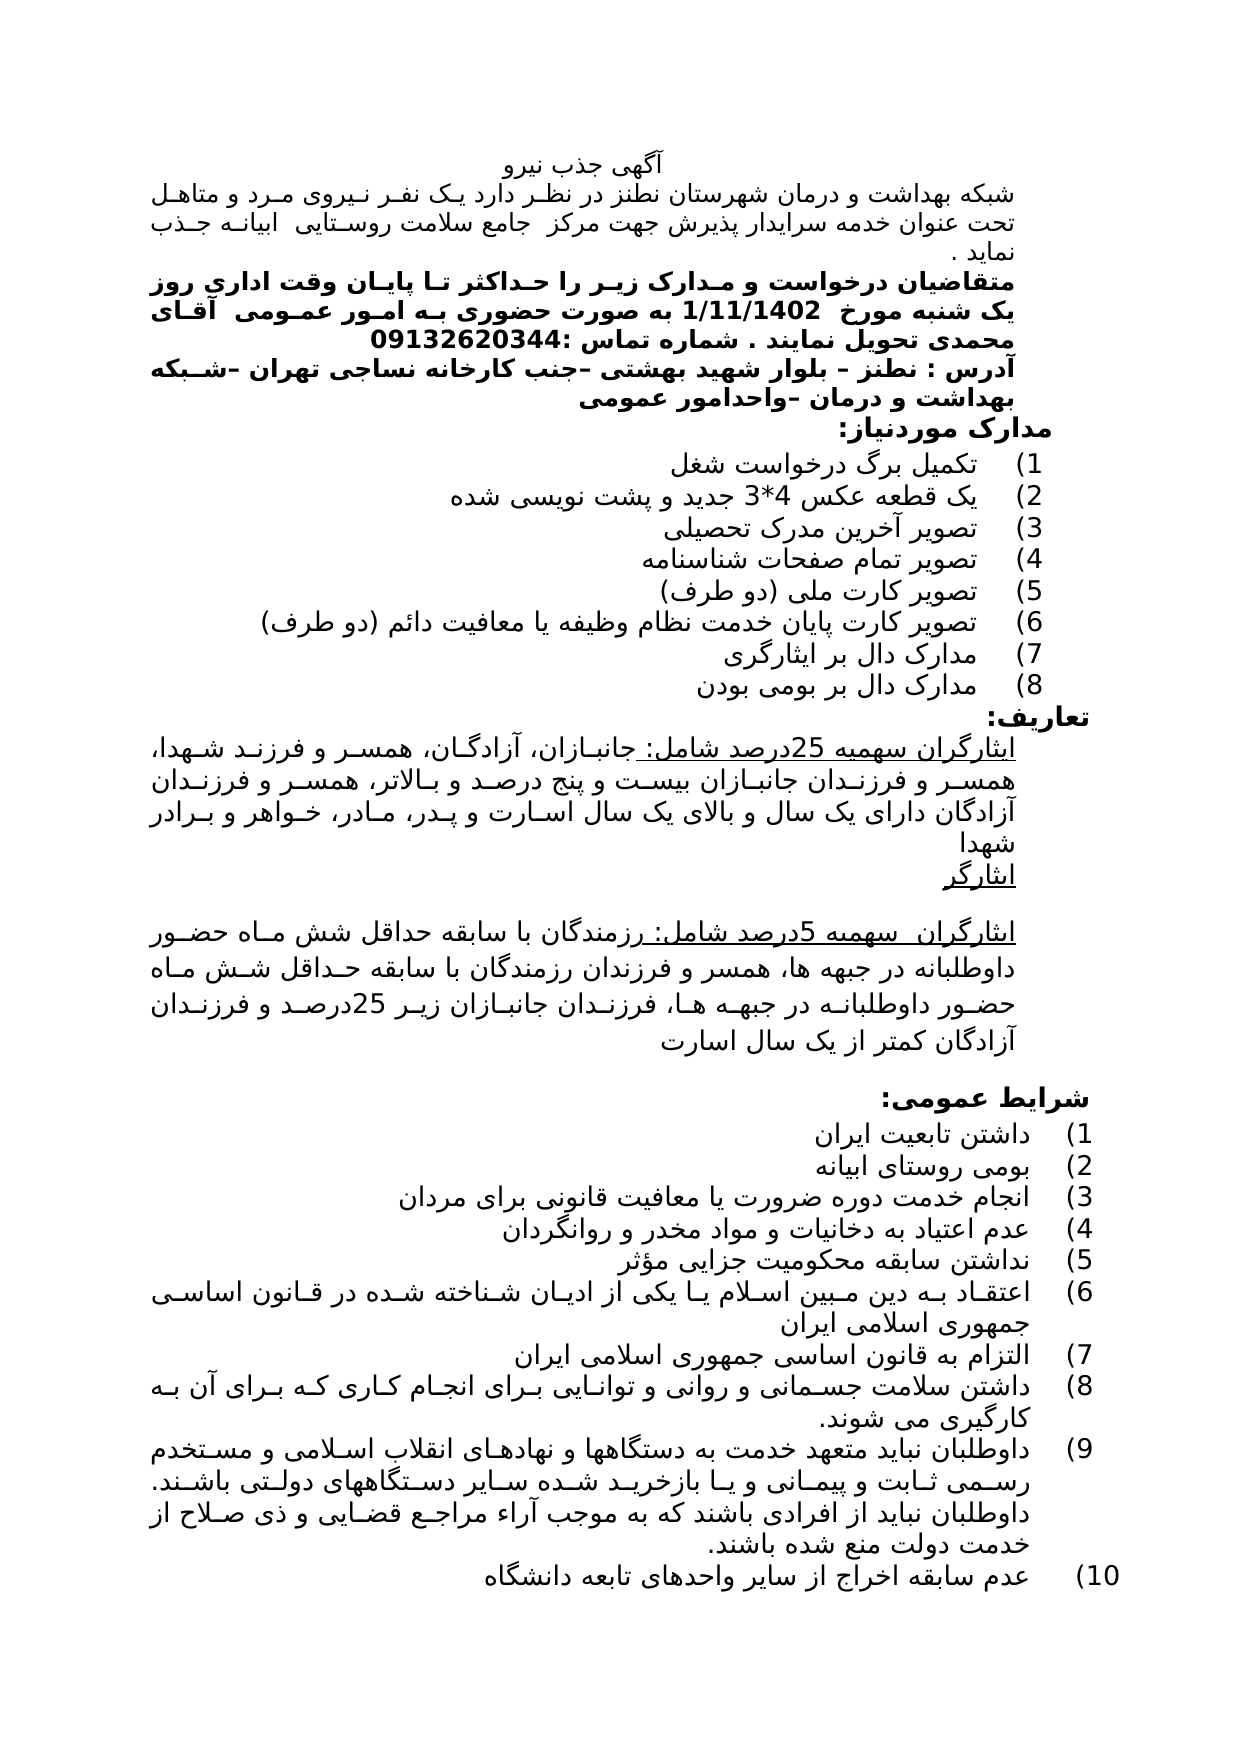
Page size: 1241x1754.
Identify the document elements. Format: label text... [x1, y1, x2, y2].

text ایثارگر [150, 859, 1016, 891]
list عدم اعتیاد به دخانیات و مواد مخدر و روانگردان [150, 1213, 1065, 1244]
list تکمیل برگ درخواست شغل [150, 449, 1015, 480]
list عدم سابقه اخراج از سایر واحدهای تابعه دانشگاه [150, 1560, 1075, 1592]
list یک قطعه عکس 4*3 جدید و پشت نویسی شده [150, 480, 1015, 512]
list تصویر کارت ملی (دو طرف) [150, 575, 1015, 607]
list التزام به قانون اساسی جمهوری اسلامی ایران [150, 1339, 1065, 1371]
text متقاضیان درخواست و مدارک زیر را حداکثر تا پایان وقت اداری روز یک شنبه مورخ 1/11/1402 به صورت حضوری به امور عمومی آقای محمدی تحویل نمایند . شماره تماس :09132620344 [150, 267, 1015, 354]
list انجام خدمت دوره ضرورت یا معافیت قانونی برای مردان [150, 1181, 1065, 1213]
text آدرس : نطنز – بلوار شهید بهشتی –جنب کارخانه نساجی تهران –شبکه بهداشت و درمان –واحدامور عمومی [150, 354, 1015, 412]
list داشتن سلامت جسمانی و روانی و توانایی برای انجام کاری که برای آن به کارگیری می شوند. [150, 1371, 1065, 1434]
text مدارک موردنیاز: [150, 412, 1053, 444]
list داوطلبان نباید متعهد خدمت به دستگاهها و نهادهای انقلاب اسلامی و مستخدم رسمی ثابت و پیمانی و یا بازخرید شده سایر دستگاههای دولتی باشند. داوطلبان نباید از افرادی باشند که به موجب آراء مراجع قضایی و ذی صلاح از خدمت دولت منع شده باشند. [150, 1434, 1065, 1560]
list داشتن تابعیت ایران [150, 1118, 1065, 1150]
list مدارک دال بر ایثارگری [150, 638, 1015, 670]
text ایثارگران سهمیه 25درصد شامل: جانبازان، آزادگان، همسر و فرزند شهدا، همسر و فرزندان جانبازان بیست و پنج درصد و بالاتر، همسر و فرزندان آزادگان دارای یک سال و بالای یک سال اسارت و پدر، مادر، خواهر و برادر شهدا [150, 733, 1016, 859]
list نداشتن سابقه محکومیت جزایی مؤثر [150, 1244, 1065, 1276]
text ایثارگران سهمیه 5درصد شامل: رزمندگان با سابقه حداقل شش ماه حضور داوطلبانه در جبهه ها، همسر و فرزندان رزمندگان با سابقه حداقل شش ماه حضور داوطلبانه در جبهه ها، فرزندان جانبازان زیر 25درصد و فرزندان آزادگان کمتر از یک سال اسارت [150, 916, 1016, 1056]
list مدارک دال بر بومی بودن [150, 670, 1015, 701]
text شرایط عمومی: [150, 1082, 1090, 1113]
list تصویر کارت پایان خدمت نظام وظیفه یا معافیت دائم (دو طرف) [150, 607, 1015, 638]
list بومی روستای ابیانه [150, 1150, 1065, 1181]
text آگهی جذب نیرو [150, 150, 1015, 179]
text تعاریف: [150, 701, 1090, 733]
text شبکه بهداشت و درمان شهرستان نطنز در نظر دارد یک نفر نیروی مرد و متاهل تحت عنوان خدمه سرایدار پذیرش جهت مرکز جامع سلامت روستایی ابیانه جذب نماید . [150, 179, 1015, 267]
list تصویر تمام صفحات شناسنامه [150, 543, 1015, 575]
list تصویر آخرین مدرک تحصیلی [150, 512, 1015, 543]
list اعتقاد به دین مبین اسلام یا یکی از ادیان شناخته شده در قانون اساسی جمهوری اسلامی ایران [150, 1276, 1065, 1339]
